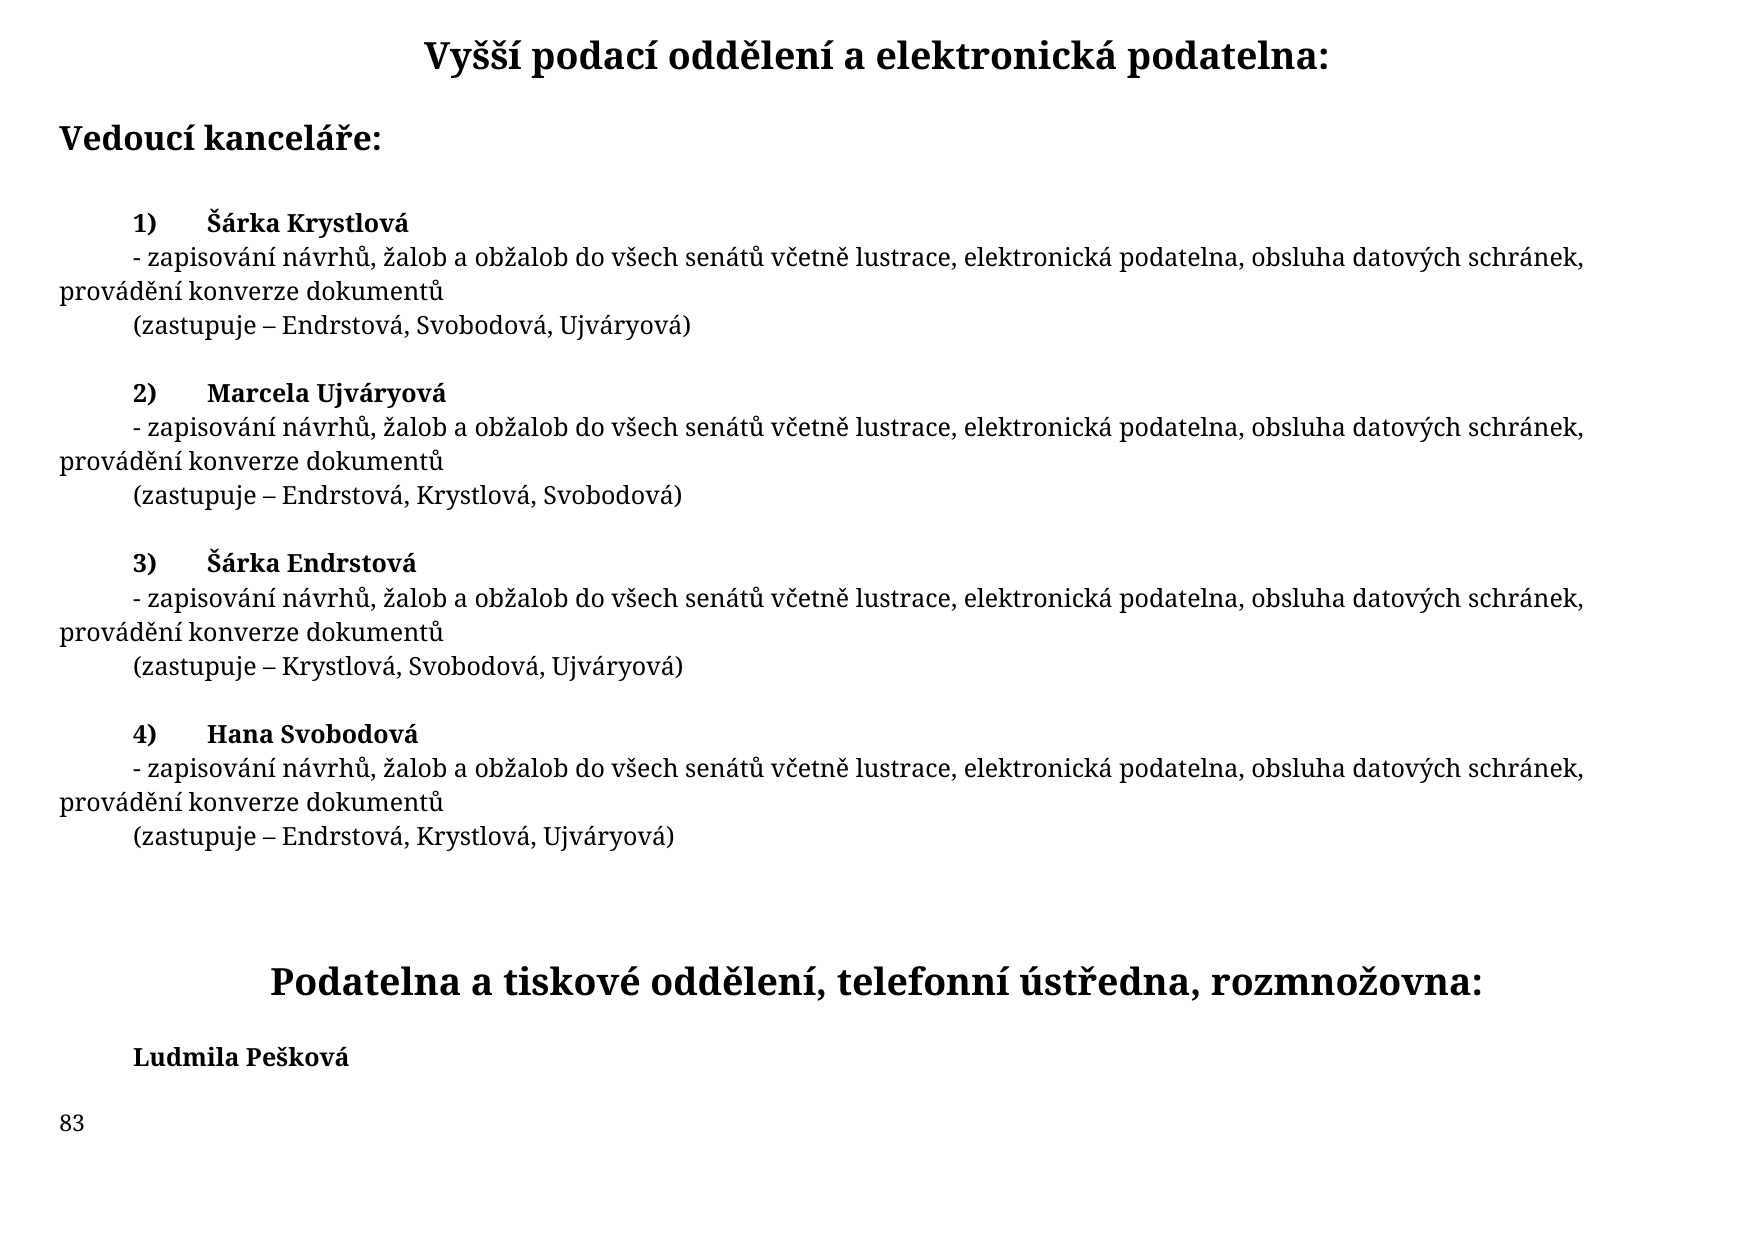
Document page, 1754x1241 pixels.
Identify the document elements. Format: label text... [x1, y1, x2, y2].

text Vyšší podací oddělení a elektronická podatelna: [59, 29, 1695, 81]
text Podatelna a tiskové oddělení, telefonní ústředna, rozmnožovna: [59, 955, 1695, 1006]
text - zapisování návrhů, žalob a obžalob do všech senátů včetně lustrace, elektronická podatelna, obsluha datových schránek, provádění konverze dokumentů [59, 239, 1695, 308]
text Ludmila Pešková [59, 1040, 1695, 1074]
text - zapisování návrhů, žalob a obžalob do všech senátů včetně lustrace, elektronická podatelna, obsluha datových schránek, provádění konverze dokumentů [59, 751, 1695, 819]
text 2) Marcela Ujváryová [59, 376, 1695, 410]
text 4) Hana Svobodová [133, 716, 1695, 751]
text (zastupuje – Endrstová, Krystlová, Ujváryová) [59, 819, 1695, 853]
text Vedoucí kanceláře: [59, 115, 1695, 160]
text 3) Šárka Endrstová [59, 546, 1695, 580]
text (zastupuje – Krystlová, Svobodová, Ujváryová) [59, 648, 1695, 682]
text - zapisování návrhů, žalob a obžalob do všech senátů včetně lustrace, elektronická podatelna, obsluha datových schránek, provádění konverze dokumentů [59, 580, 1695, 648]
text (zastupuje – Endrstová, Svobodová, Ujváryová) [59, 308, 1695, 342]
text 1) Šárka Krystlová [59, 206, 1695, 239]
text - zapisování návrhů, žalob a obžalob do všech senátů včetně lustrace, elektronická podatelna, obsluha datových schránek, provádění konverze dokumentů [59, 410, 1695, 478]
text (zastupuje – Endrstová, Krystlová, Svobodová) [59, 478, 1695, 512]
